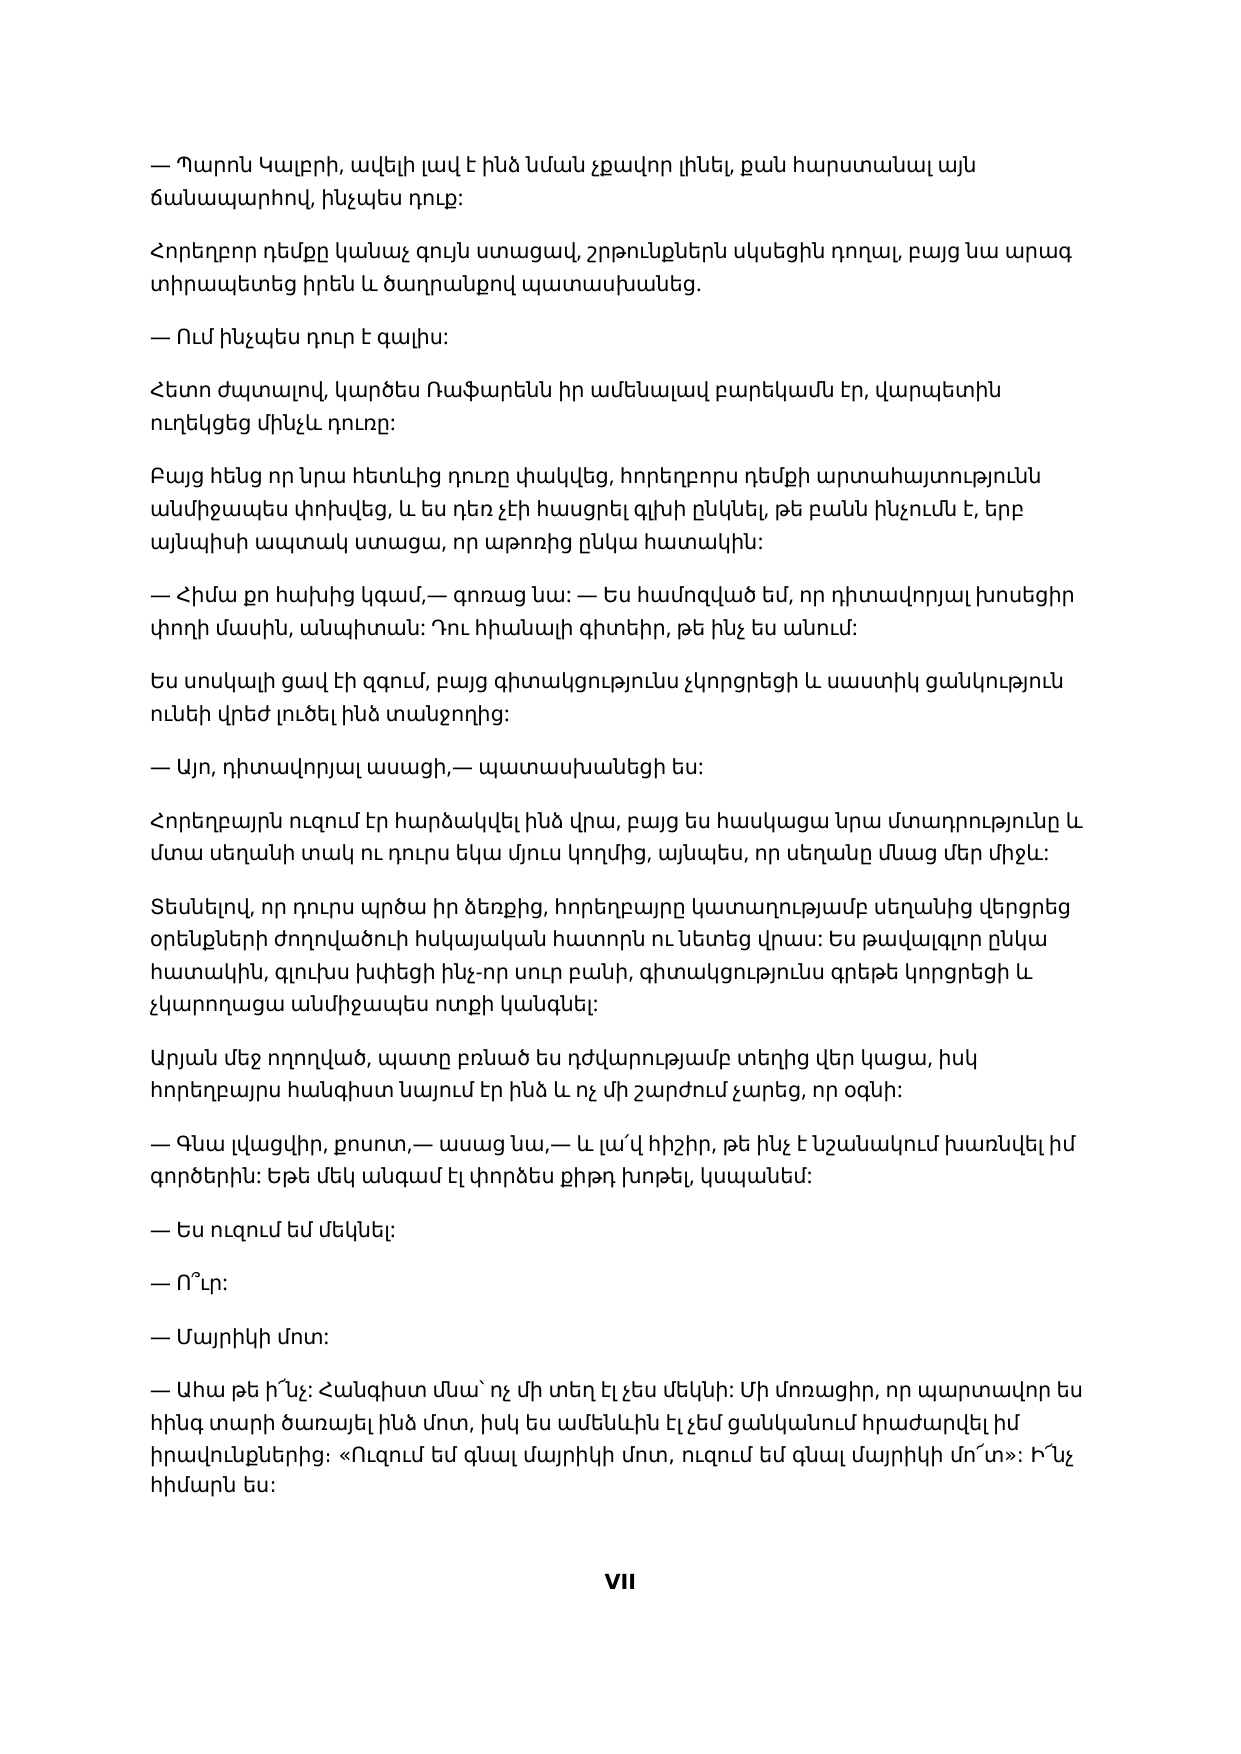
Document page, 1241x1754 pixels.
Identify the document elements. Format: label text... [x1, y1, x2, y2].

text — Ես ուզում եմ մեկնել: [150, 1215, 1090, 1243]
text Ես սոսկալի ցավ էի զգում, բայց գիտակցությունս չկորցրեցի և սաստիկ ցանկություն ունեի վրեժ լուծել ինձ տանջողից: [150, 666, 1090, 727]
text Հորեղբայրն ուզում էր հարձակվել ինձ վրա, բայց ես հասկացա նրա մտադրությունը և մտա սեղանի տակ ու դուրս եկա մյուս կողմից, այնպես, որ սեղանը մնաց մեր միջև: [150, 806, 1090, 867]
text Արյան մեջ ողողված, պատը բռնած ես դժվարությամբ տեղից վեր կացա, իսկ հորեղբայրս հանգիստ նայում էր ինձ և ոչ մի շարժում չարեց, որ օգնի: [150, 1043, 1090, 1104]
text — Պարոն Կալբրի, ավելի լավ է ինձ նման չքավոր լինել, քան հարստանալ այն ճանապարհով, ինչպես դուք: [150, 150, 1090, 211]
text Տեսնելով, որ դուրս պրծա իր ձեռքից, հորեղբայրը կատաղությամբ սեղանից վերցրեց օրենքների ժողովածուի հսկայական հատորն ու նետեց վրաս: Ես թավալգլոր ընկա հատակին, գլուխս խփեցի ինչ-որ սուր բանի, գիտակցությունս գրեթե կորցրեցի և չկարողացա անմիջապես ոտքի կանգնել: [150, 892, 1090, 1018]
text Հորեղբոր դեմքը կանաչ գույն ստացավ, շրթունքներն սկսեցին դողալ, բայց նա արագ տիրապետեց իրեն և ծաղրանքով պատասխանեց. [150, 236, 1090, 297]
text VII [150, 1570, 1090, 1594]
text — Հիմա քո հախից կգամ,— գոռաց նա: — Ես համոզված եմ, որ դիտավորյալ խոսեցիր փողի մասին, անպիտան: Դու հիանալի գիտեիր, թե ինչ ես անում: [150, 580, 1090, 641]
text — Այո, դիտավորյալ ասացի,— պատասխանեցի ես: [150, 752, 1090, 781]
text — Գնա լվացվիր, քոսոտ,— ասաց նա,— և լա՛վ հիշիր, թե ինչ է նշանակում խառնվել իմ գործերին: Եթե մեկ անգամ էլ փորձես քիթդ խոթել, կսպանեմ: [150, 1129, 1090, 1190]
text Հետո ժպտալով, կարծես Ռաֆարենն իր ամենալավ բարեկամն էր, վարպետին ուղեկցեց մինչև դուռը: [150, 376, 1090, 437]
text — Մայրիկի մոտ: [150, 1322, 1090, 1350]
text — Ում ինչպես դուր է գալիս: [150, 322, 1090, 351]
text — Ահա թե ի՜նչ: Հանգիստ մնա՝ ոչ մի տեղ էլ չես մեկնի: Մի մոռացիր, որ պարտավոր ես հինգ տարի ծառայել ինձ մոտ, իսկ ես ամենևին էլ չեմ ցանկանում հրաժարվել իմ իրավունքներից։ «Ուզում եմ գնալ մայրիկի մոտ, ուզում եմ գնալ մայրիկի մո՜տ»: Ի՜նչ հիմարն ես: [150, 1375, 1090, 1497]
text Բայց հենց որ նրա հետևից դուռը փակվեց, հորեղբորս դեմքի արտահայտությունն անմիջապես փոխվեց, և ես դեռ չէի հասցրել գլխի ընկնել, թե բանն ինչումն է, երբ այնպիսի ապտակ ստացա, որ աթոռից ընկա հատակին: [150, 462, 1090, 555]
text — Ո՞ւր: [150, 1268, 1090, 1297]
